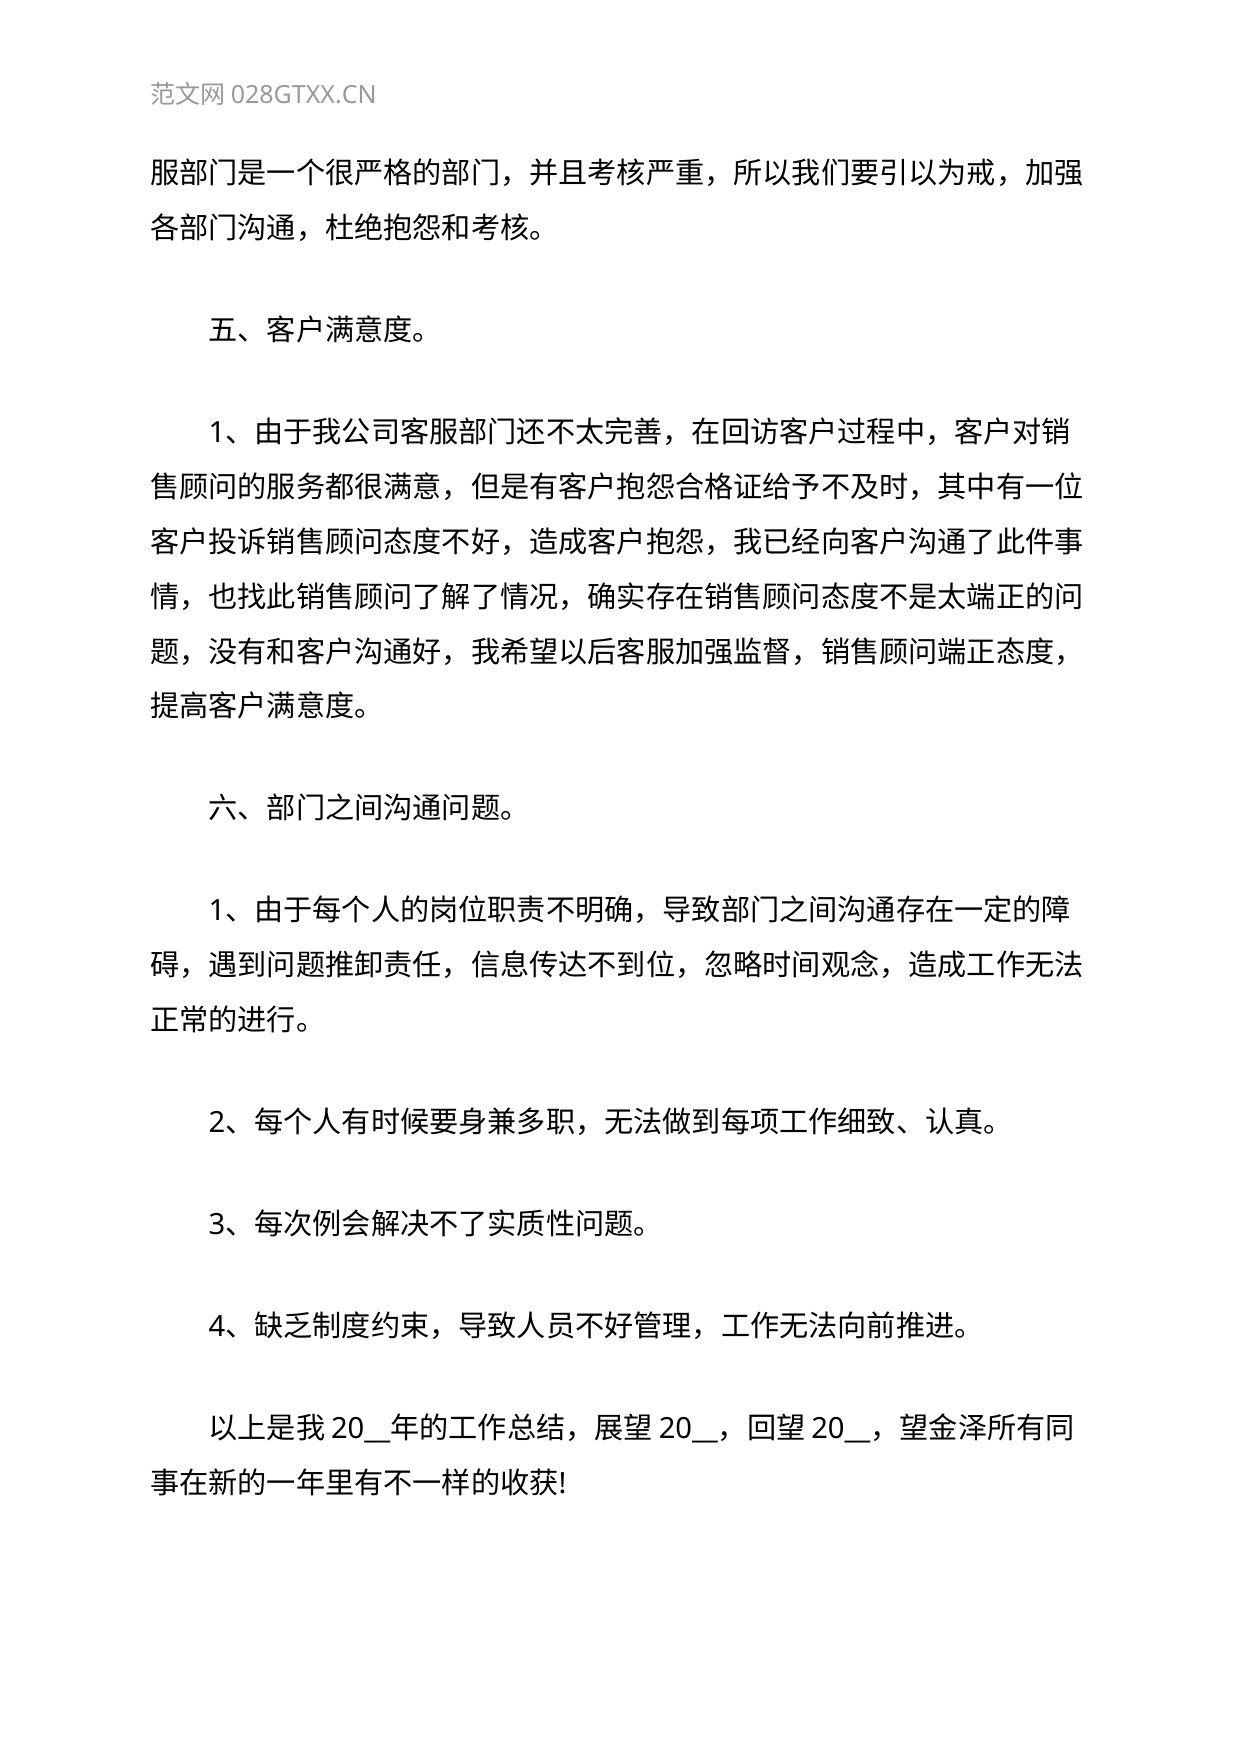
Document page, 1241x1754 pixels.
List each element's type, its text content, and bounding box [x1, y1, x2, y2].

text 4、缺乏制度约束，导致人员不好管理，工作无法向前推进。 [150, 1302, 1090, 1344]
text 以上是我20__年的工作总结，展望20__，回望20__，望金泽所有同事在新的一年里有不一样的收获! [150, 1404, 1090, 1502]
text 五、客户满意度。 [150, 307, 1090, 349]
text 1、由于我公司客服部门还不太完善，在回访客户过程中，客户对销售顾问的服务都很满意，但是有客户抱怨合格证给予不及时，其中有一位客户投诉销售顾问态度不好，造成客户抱怨，我已经向客户沟通了此件事情，也找此销售顾问了解了情况，确实存在销售顾问态度不是太端正的问题，没有和客户沟通好，我希望以后客服加强监督，销售顾问端正态度，提高客户满意度。 [150, 408, 1090, 725]
text 1、由于每个人的岗位职责不明确，导致部门之间沟通存在一定的障碍，遇到问题推卸责任，信息传达不到位，忽略时间观念，造成工作无法正常的进行。 [150, 887, 1090, 1039]
text 六、部门之间沟通问题。 [150, 785, 1090, 827]
text 2、每个人有时候要身兼多职，无法做到每项工作细致、认真。 [150, 1098, 1090, 1141]
text 3、每次例会解决不了实质性问题。 [150, 1200, 1090, 1243]
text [150, 150, 1090, 247]
